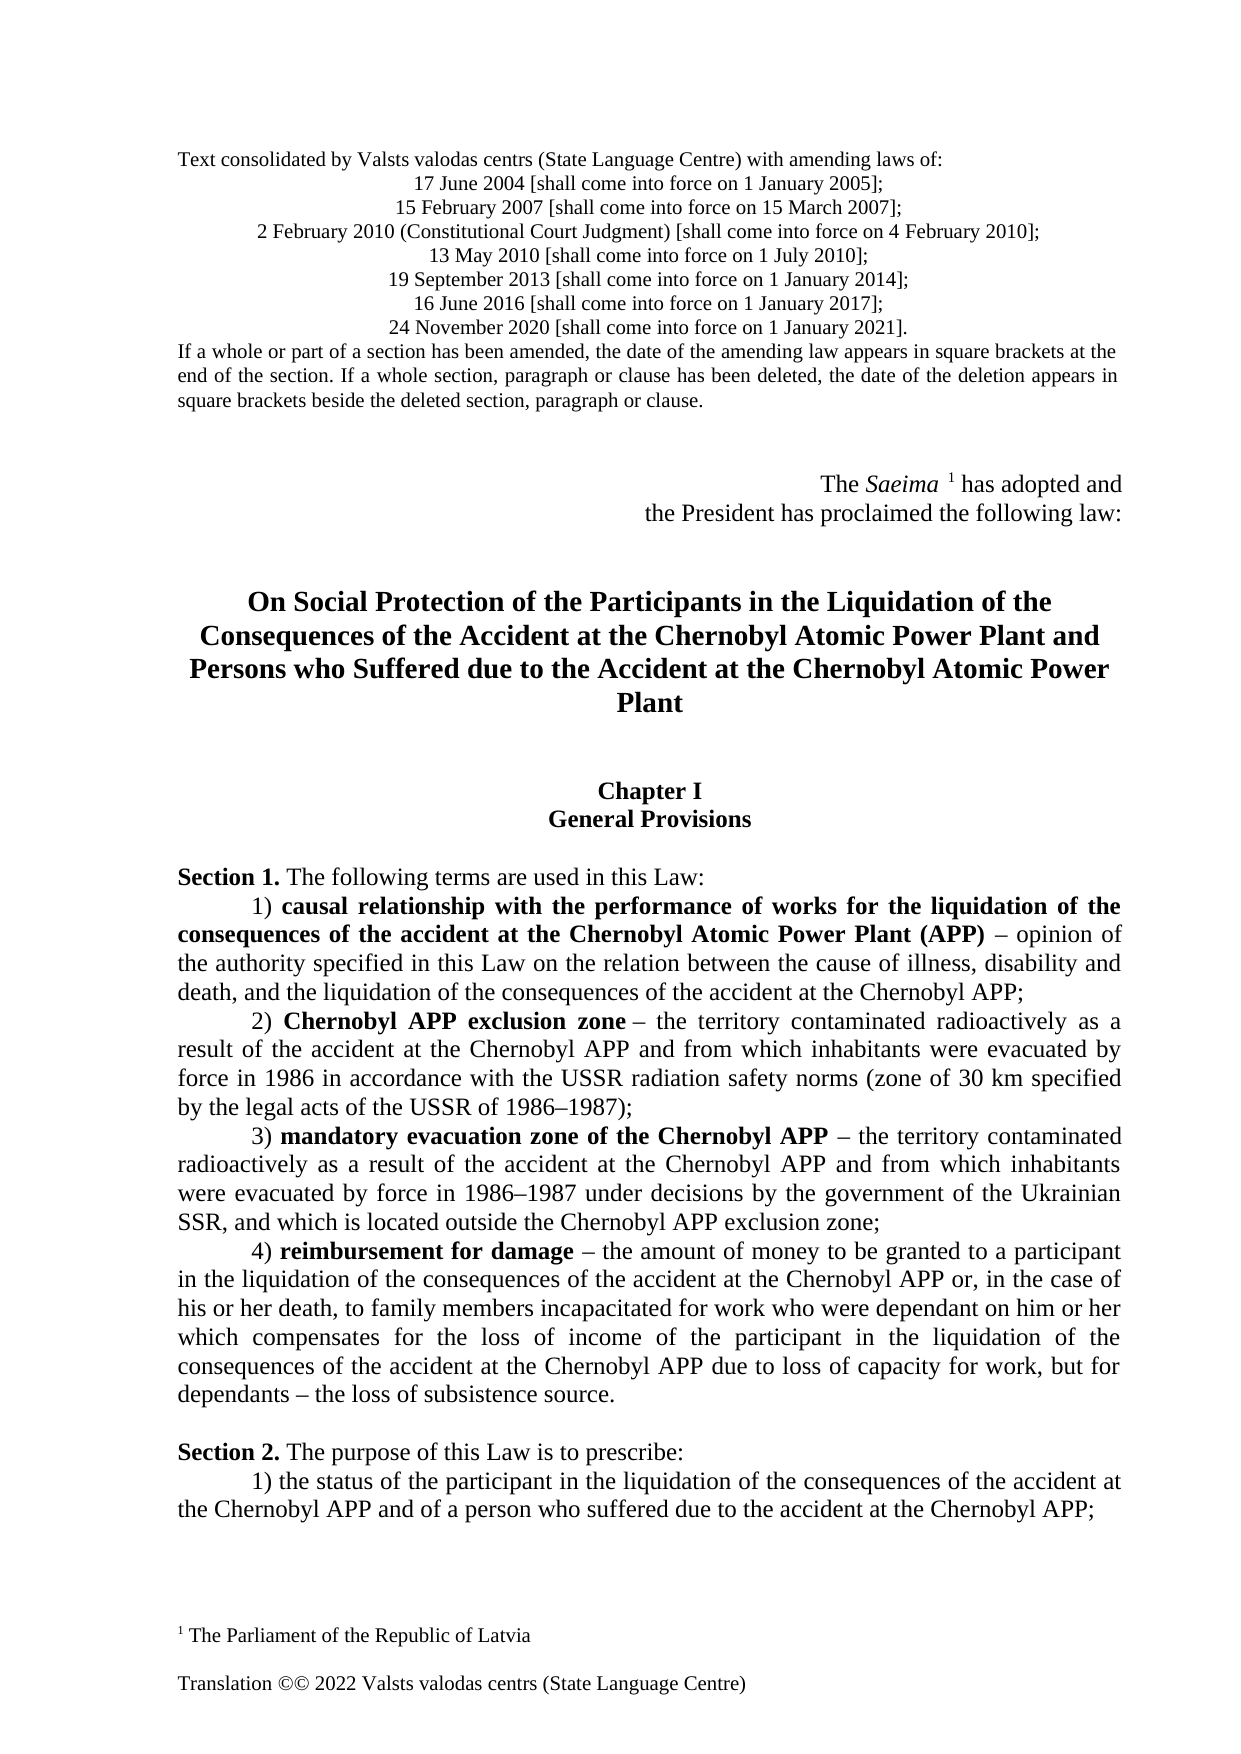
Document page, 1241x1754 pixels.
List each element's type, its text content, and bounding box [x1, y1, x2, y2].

text 1) causal relationship with the performance of works for the liquidation of the consequences of the accident at the Chernobyl Atomic Power Plant (APP) – opinion of the authority specified in this Law on the relation between the cause of illness, disability and death, and the liquidation of the consequences of the accident at the Chernobyl APP; [177, 891, 1122, 1006]
text 2 February 2010 (Constitutional Court Judgment) [shall come into force on 4 February 2010]; [177, 219, 1119, 243]
text On Social Protection of the Participants in the Liquidation of the Consequences of the Accident at the Chernobyl Atomic Power Plant and Persons who Suffered due to the Accident at the Chernobyl Atomic Power Plant [177, 584, 1122, 718]
text 1) the status of the participant in the liquidation of the consequences of the accident at the Chernobyl APP and of a person who suffered due to the accident at the Chernobyl APP; [177, 1466, 1122, 1523]
text 17 June 2004 [shall come into force on 1 January 2005]; [177, 171, 1119, 195]
text 24 November 2020 [shall come into force on 1 January 2021]. [177, 315, 1119, 339]
text 3) mandatory evacuation zone of the Chernobyl APP – the territory contaminated radioactively as a result of the accident at the Chernobyl APP and from which inhabitants were evacuated by force in 1986–1987 under decisions by the government of the Ukrainian SSR, and which is located outside the Chernobyl APP exclusion zone; [177, 1121, 1122, 1236]
text 16 June 2016 [shall come into force on 1 January 2017]; [177, 291, 1119, 315]
text 15 February 2007 [shall come into force on 15 March 2007]; [177, 195, 1119, 219]
text 19 September 2013 [shall come into force on 1 January 2014]; [177, 267, 1119, 291]
text If a whole or part of a section has been amended, the date of the amending law appears in square brackets at the end of the section. If a whole section, paragraph or clause has been deleted, the date of the deletion appears in square brackets beside the deleted section, paragraph or clause. [177, 339, 1119, 412]
text Text consolidated by Valsts valodas centrs (State Language Centre) with amending laws of: [177, 147, 1122, 171]
text Chapter I [177, 776, 1122, 804]
text The Saeima 1 has adopted and [177, 469, 1122, 498]
text General Provisions [177, 804, 1122, 833]
text the President has proclaimed the following law: [177, 498, 1122, 527]
text 2) Chernobyl APP exclusion zone – the territory contaminated radioactively as a result of the accident at the Chernobyl APP and from which inhabitants were evacuated by force in 1986 in accordance with the USSR radiation safety norms (zone of 30 km specified by the legal acts of the USSR of 1986–1987); [177, 1006, 1122, 1121]
text Section 1. The following terms are used in this Law: [177, 862, 1122, 891]
text 4) reimbursement for damage – the amount of money to be granted to a participant in the liquidation of the consequences of the accident at the Chernobyl APP or, in the case of his or her death, to family members incapacitated for work who were dependant on him or her which compensates for the loss of income of the participant in the liquidation of the consequences of the accident at the Chernobyl APP due to loss of capacity for work, but for dependants – the loss of subsistence source. [177, 1236, 1122, 1408]
text Section 2. The purpose of this Law is to prescribe: [177, 1437, 1122, 1466]
text 13 May 2010 [shall come into force on 1 July 2010]; [177, 243, 1119, 267]
